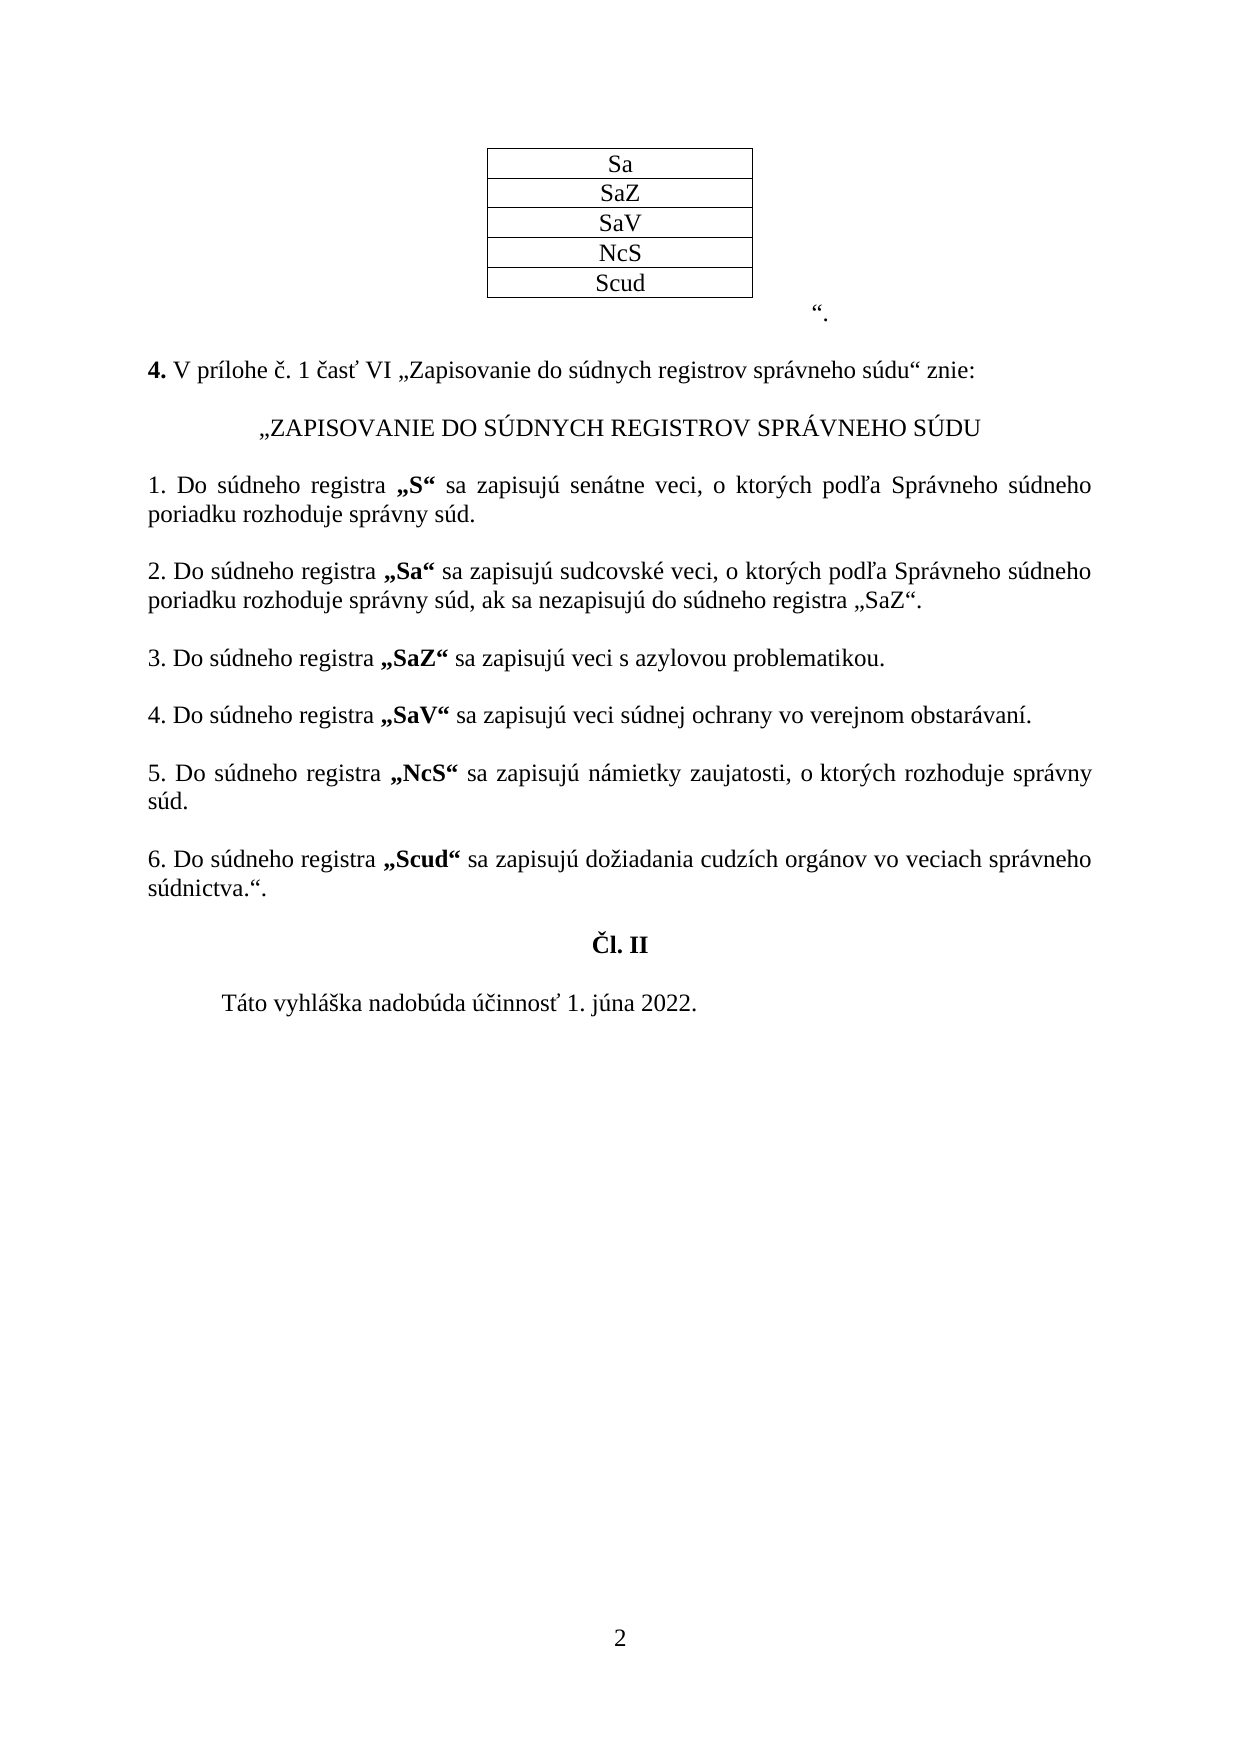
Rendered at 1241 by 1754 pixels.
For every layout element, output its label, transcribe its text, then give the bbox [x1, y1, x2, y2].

text Táto vyhláška nadobúda účinnosť 1. júna 2022. [148, 988, 1092, 1016]
text Čl. II [148, 930, 1092, 959]
text „Zapisovanie do súdnych REGISTROV správneho súdu [148, 413, 1092, 441]
text 1. Do súdneho registra „S“ sa zapisujú senátne veci, o ktorých podľa Správneho súdneho poriadku rozhoduje správny súd. [148, 470, 1092, 528]
text 6. Do súdneho registra „Scud“ sa zapisujú dožiadania cudzích orgánov vo veciach správneho súdnictva.“. [148, 844, 1092, 901]
text 3. Do súdneho registra „SaZ“ sa zapisujú veci s azylovou problematikou. [148, 643, 1092, 671]
text 5. Do súdneho registra „NcS“ sa zapisujú námietky zaujatosti, o ktorých rozhoduje správny súd. [148, 758, 1092, 815]
table_cell Scud [488, 268, 752, 297]
text 2. Do súdneho registra „Sa“ sa zapisujú sudcovské veci, o ktorých podľa Správneho súdneho poriadku rozhoduje správny súd, ak sa nezapisujú do súdneho registra „SaZ“. [148, 556, 1092, 614]
text “. [148, 298, 1092, 326]
table_cell SaV [488, 208, 752, 237]
table_cell Sa [488, 149, 752, 177]
text 4. Do súdneho registra „SaV“ sa zapisujú veci súdnej ochrany vo verejnom obstarávaní. [148, 700, 1092, 729]
table_cell NcS [488, 238, 752, 267]
text 4. V prílohe č. 1 časť VI „Zapisovanie do súdnych registrov správneho súdu“ znie: [148, 355, 1092, 384]
table_cell SaZ [488, 179, 752, 207]
